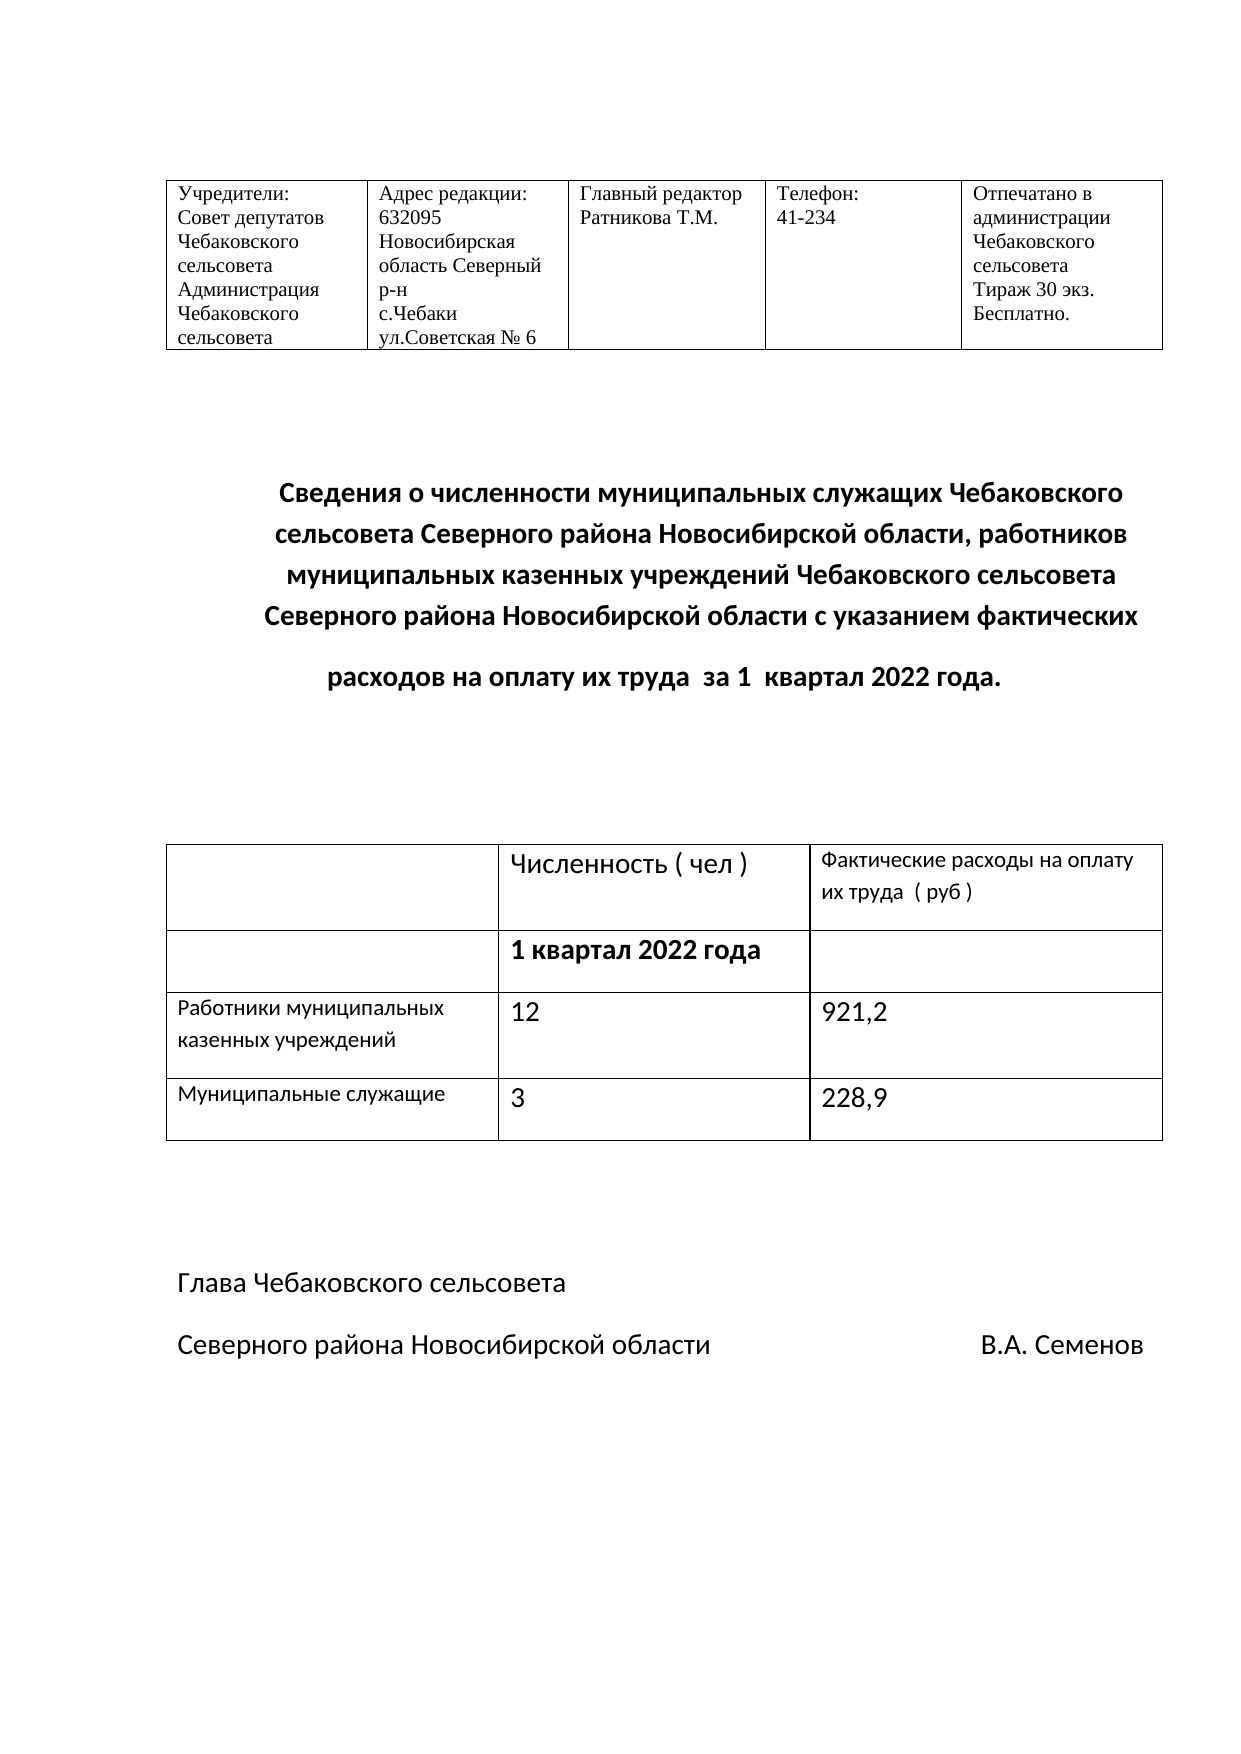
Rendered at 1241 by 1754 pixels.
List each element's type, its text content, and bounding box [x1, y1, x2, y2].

table_cell Муниципальные служащие [167, 1079, 498, 1139]
table_header Адрес редакции: 632095 Новосибирская область Северный р-н с.Чебаки ул.Советская № 6 [368, 181, 568, 349]
table_cell 921,2 [811, 993, 1162, 1078]
text Глава Чебаковского сельсовета [177, 1264, 1152, 1300]
text расходов на оплату их труда за 1 квартал 2022 года. [177, 658, 1152, 694]
table_cell 1 квартал 2022 года [499, 931, 809, 992]
table_header Учредители: Совет депутатов Чебаковского сельсовета Администрация Чебаковского сельсовета [167, 181, 367, 349]
table_cell 228,9 [811, 1079, 1162, 1139]
table_header [167, 845, 498, 930]
table_cell 12 [499, 993, 809, 1078]
text Сведения о численности муниципальных служащих Чебаковского сельсовета Северного района Новосибирской области, работников муниципальных казенных учреждений Чебаковского сельсовета Северного района Новосибирской области с указанием фактических [251, 474, 1152, 632]
table_header Главный редактор Ратникова Т.М. [569, 181, 765, 349]
table_cell Работники муниципальных казенных учреждений [167, 993, 498, 1078]
table_header Телефон: 41-234 [766, 181, 961, 349]
table_cell [167, 931, 498, 992]
text Северного района Новосибирской области В.А. Семенов [177, 1326, 1152, 1402]
table_cell 3 [499, 1079, 809, 1139]
table_cell [811, 931, 1162, 992]
table_header Отпечатано в администрации Чебаковского сельсовета Тираж 30 экз. Бесплатно. [962, 181, 1162, 349]
table_header Фактические расходы на оплату их труда ( руб ) [811, 845, 1162, 930]
table_header Численность ( чел ) [499, 845, 809, 930]
